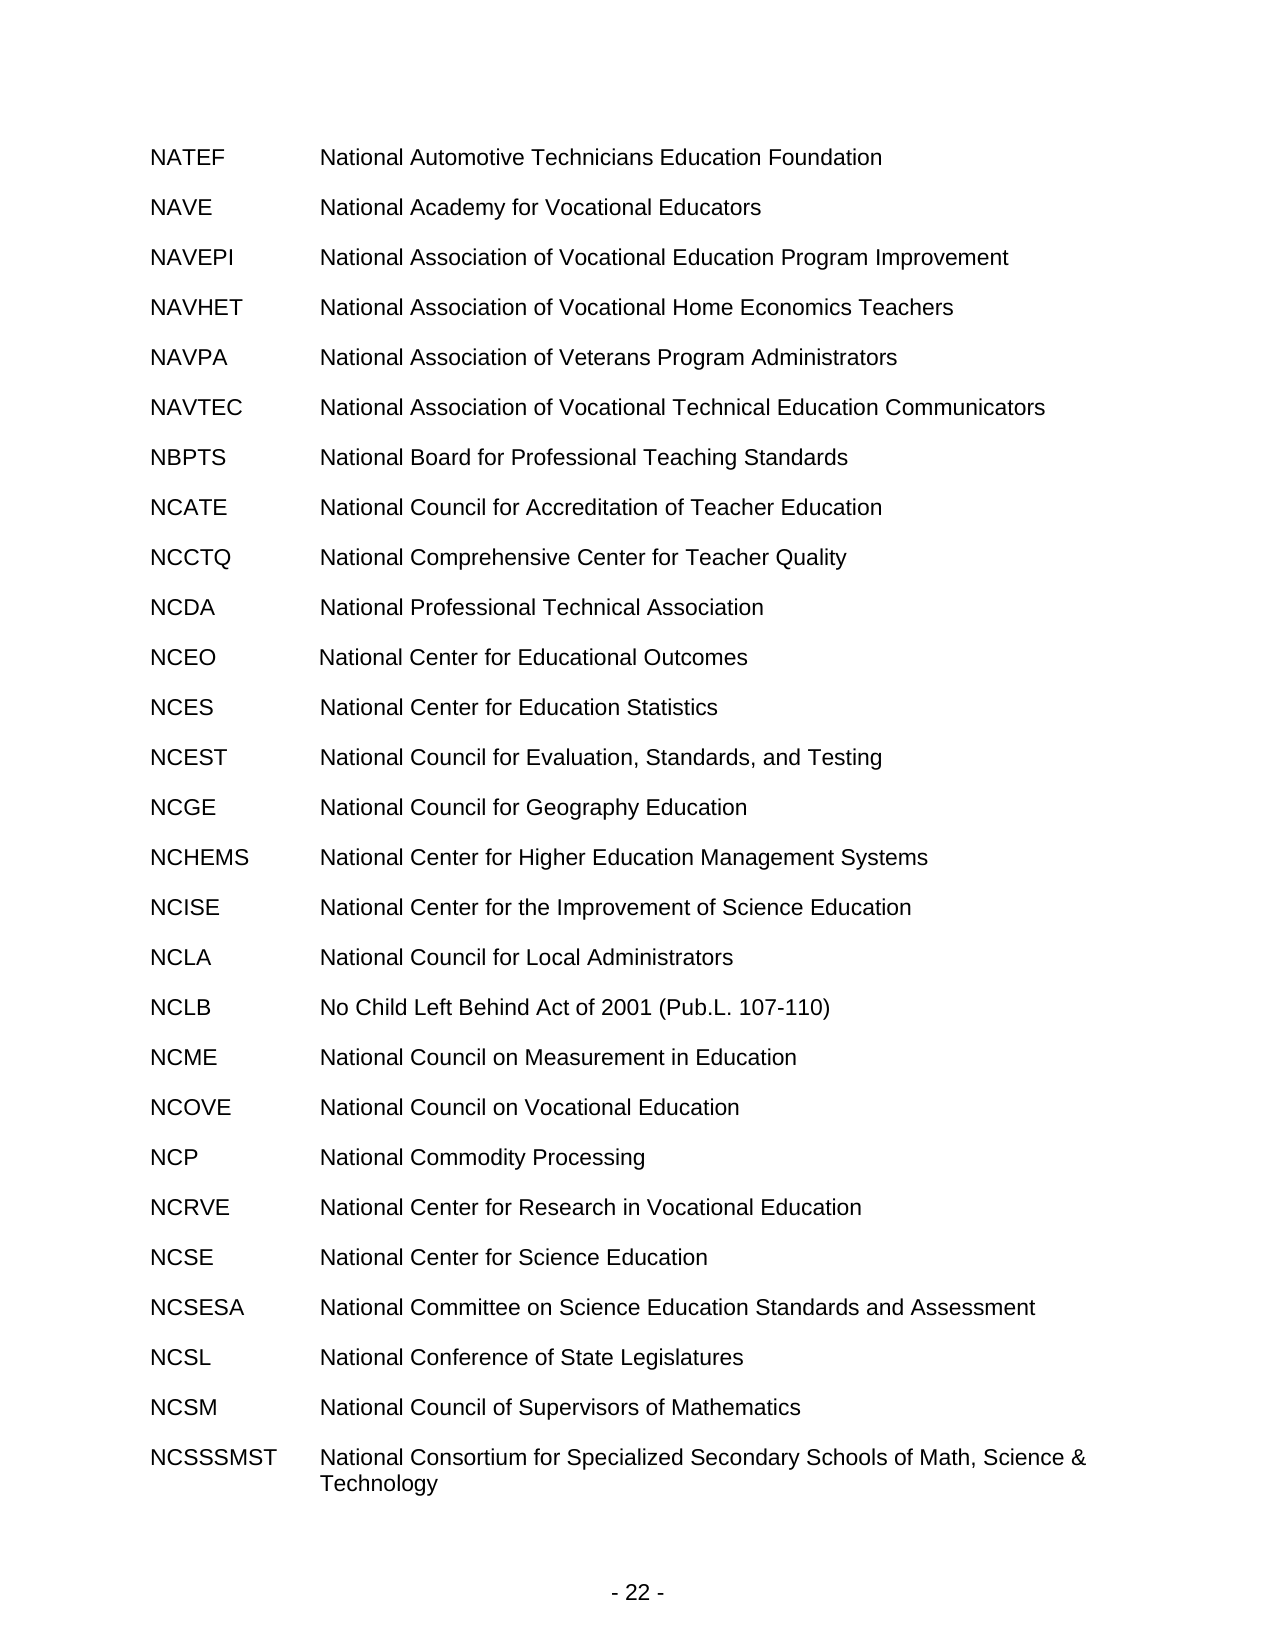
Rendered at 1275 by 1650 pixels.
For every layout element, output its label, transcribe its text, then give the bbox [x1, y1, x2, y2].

text NAVE for Vocational Educators [150, 170, 1125, 220]
text NCLB No Child Left Behind Act of 2001 (Pub.L. 107-110) [150, 970, 1125, 1020]
text NCSESA National Committee on Science Education Standards and Assessment [150, 1270, 1125, 1320]
text NAVHET National Association of Vocational Home Economics Teachers [150, 270, 1125, 320]
text NCDA National Professional Technical Association [150, 570, 1125, 620]
text NAVPA National Association of Veterans Program Administrators [150, 320, 1125, 370]
text NCHEMS for Higher Education Management Systems [150, 820, 1125, 870]
text NCLA National Council for Local Administrators [150, 920, 1125, 970]
text NATEF National Automotive Technicians Education Foundation [150, 120, 1125, 170]
text NCSSSMST National Consortium for Specialized Secondary Schools of Math, Science & [150, 1420, 1125, 1470]
text Technology [150, 1470, 1125, 1496]
text NCRVE for Research in Vocational Education [150, 1170, 1125, 1220]
text NCSL National Conference of State Legislatures [150, 1320, 1125, 1370]
text NCES for Education Statistics [150, 670, 1125, 720]
text NCSM National Council of Supervisors of Mathematics [150, 1370, 1125, 1420]
text NCCTQ National Comprehensive Center for Teacher Quality [150, 520, 1125, 570]
text NCGE National Council for Geography Education [150, 770, 1125, 820]
text NCP National Commodity Processing [150, 1120, 1125, 1170]
text NCSE for Science Education [150, 1220, 1125, 1270]
text NCISE for the Improvement of Science Education [150, 870, 1125, 920]
text NCME National Council on Measurement in Education [150, 1020, 1125, 1070]
text NCEST National Council for Evaluation, Standards, and Testing [150, 720, 1125, 770]
text NCOVE National Council on Vocational Education [150, 1070, 1125, 1120]
text NCATE National Council for Accreditation of Teacher Education [150, 470, 1125, 520]
text NCEO National Center for Educational Outcomes [150, 620, 1125, 670]
text NBPTS National Board for Professional Teaching Standards [150, 420, 1125, 470]
text NAVTEC National Association of Vocational Technical Education Communicators [150, 370, 1125, 420]
text NAVEPI National Association of Vocational Education Program Improvement [150, 220, 1125, 270]
